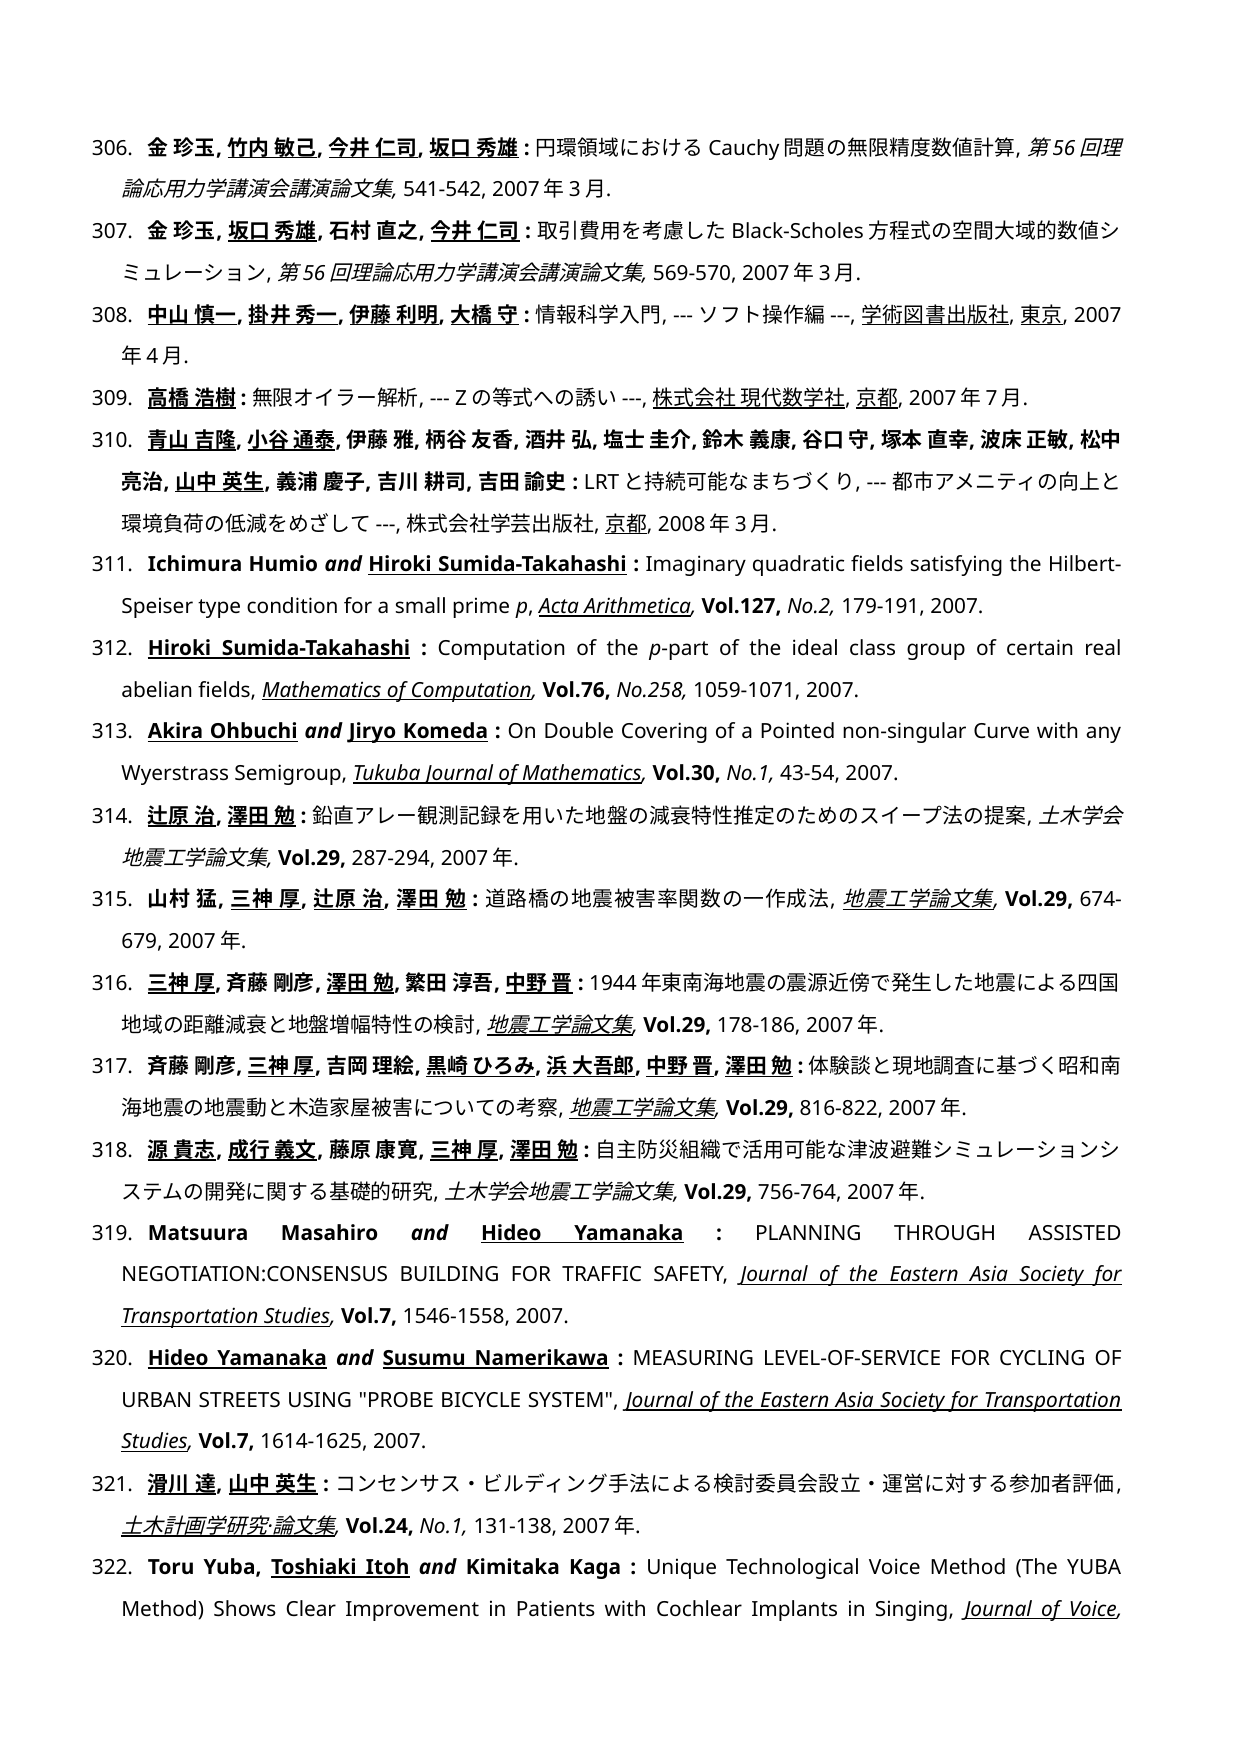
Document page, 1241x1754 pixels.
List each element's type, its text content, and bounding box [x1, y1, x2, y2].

list 斉藤 剛彦, 三神 厚, 吉岡 理絵, 黒崎 ひろみ, 浜 大吾郎, 中野 晋, 澤田 勉 : 体験談と現地調査に基づく昭和南海地震の地震動と木造家屋被害についての考察, 地震工学論文集, Vol.29, 816-822, 2007年. [92, 1044, 1122, 1128]
list Hideo Yamanaka and Susumu Namerikawa : MEASURING LEVEL-OF-SERVICE FOR CYCLING OF URBAN STREETS USING "PROBE BICYCLE SYSTEM", Journal of the Eastern Asia Society for Transportation Studies, Vol.7, 1614-1625, 2007. [92, 1336, 1122, 1462]
list Akira Ohbuchi and Jiryo Komeda : On Double Covering of a Pointed non-singular Curve with any Wyerstrass Semigroup, Tukuba Journal of Mathematics, Vol.30, No.1, 43-54, 2007. [92, 710, 1122, 793]
list 金 珍玉, 坂口 秀雄, 石村 直之, 今井 仁司 : 取引費用を考慮したBlack-Scholes方程式の空間大域的数値シミュレーション, 第56回理論応用力学講演会講演論文集, 569-570, 2007年3月. [92, 209, 1122, 292]
list 辻原 治, 澤田 勉 : 鉛直アレー観測記録を用いた地盤の減衰特性推定のためのスイープ法の提案, 土木学会地震工学論文集, Vol.29, 287-294, 2007年. [92, 793, 1122, 877]
list 三神 厚, 斉藤 剛彦, 澤田 勉, 繁田 淳吾, 中野 晋 : 1944年東南海地震の震源近傍で発生した地震による四国地域の距離減衰と地盤増幅特性の検討, 地震工学論文集, Vol.29, 178-186, 2007年. [92, 961, 1122, 1044]
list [92, 1545, 1122, 1629]
list Matsuura Masahiro and Hideo Yamanaka : PLANNING THROUGH ASSISTED NEGOTIATION:CONSENSUS BUILDING FOR TRAFFIC SAFETY, Journal of the Eastern Asia Society for Transportation Studies, Vol.7, 1546-1558, 2007. [92, 1211, 1122, 1336]
list 青山 吉隆, 小谷 通泰, 伊藤 雅, 柄谷 友香, 酒井 弘, 塩士 圭介, 鈴木 義康, 谷口 守, 塚本 直幸, 波床 正敏, 松中 亮治, 山中 英生, 義浦 慶子, 吉川 耕司, 吉田 諭史 : LRTと持続可能なまちづくり, --- 都市アメニティの向上と環境負荷の低減をめざして ---, 株式会社学芸出版社, 京都, 2008年3月. [92, 417, 1122, 543]
list 高橋 浩樹 : 無限オイラー解析, --- Zの等式への誘い ---, 株式会社 現代数学社, 京都, 2007年7月. [92, 376, 1122, 417]
list 滑川 達, 山中 英生 : コンセンサス・ビルディング手法による検討委員会設立・運営に対する参加者評価, 土木計画学研究·論文集, Vol.24, No.1, 131-138, 2007年. [92, 1462, 1122, 1545]
list Hiroki Sumida-Takahashi : Computation of the p-part of the ideal class group of certain real abelian fields, Mathematics of Computation, Vol.76, No.258, 1059-1071, 2007. [92, 626, 1122, 710]
list Ichimura Humio and Hiroki Sumida-Takahashi : Imaginary quadratic fields satisfying the Hilbert-Speiser type condition for a small prime p, Acta Arithmetica, Vol.127, No.2, 179-191, 2007. [92, 543, 1122, 626]
list 金 珍玉, 竹内 敏己, 今井 仁司, 坂口 秀雄 : 円環領域におけるCauchy問題の無限精度数値計算, 第56回理論応用力学講演会講演論文集, 541-542, 2007年3月. [92, 125, 1122, 209]
list 山村 猛, 三神 厚, 辻原 治, 澤田 勉 : 道路橋の地震被害率関数の一作成法, 地震工学論文集, Vol.29, 674-679, 2007年. [92, 877, 1122, 961]
list 源 貴志, 成行 義文, 藤原 康寛, 三神 厚, 澤田 勉 : 自主防災組織で活用可能な津波避難シミュレーションシステムの開発に関する基礎的研究, 土木学会地震工学論文集, Vol.29, 756-764, 2007年. [92, 1128, 1122, 1211]
list 中山 慎一, 掛井 秀一, 伊藤 利明, 大橋 守 : 情報科学入門, --- ソフト操作編 ---, 学術図書出版社, 東京, 2007年4月. [92, 292, 1122, 376]
